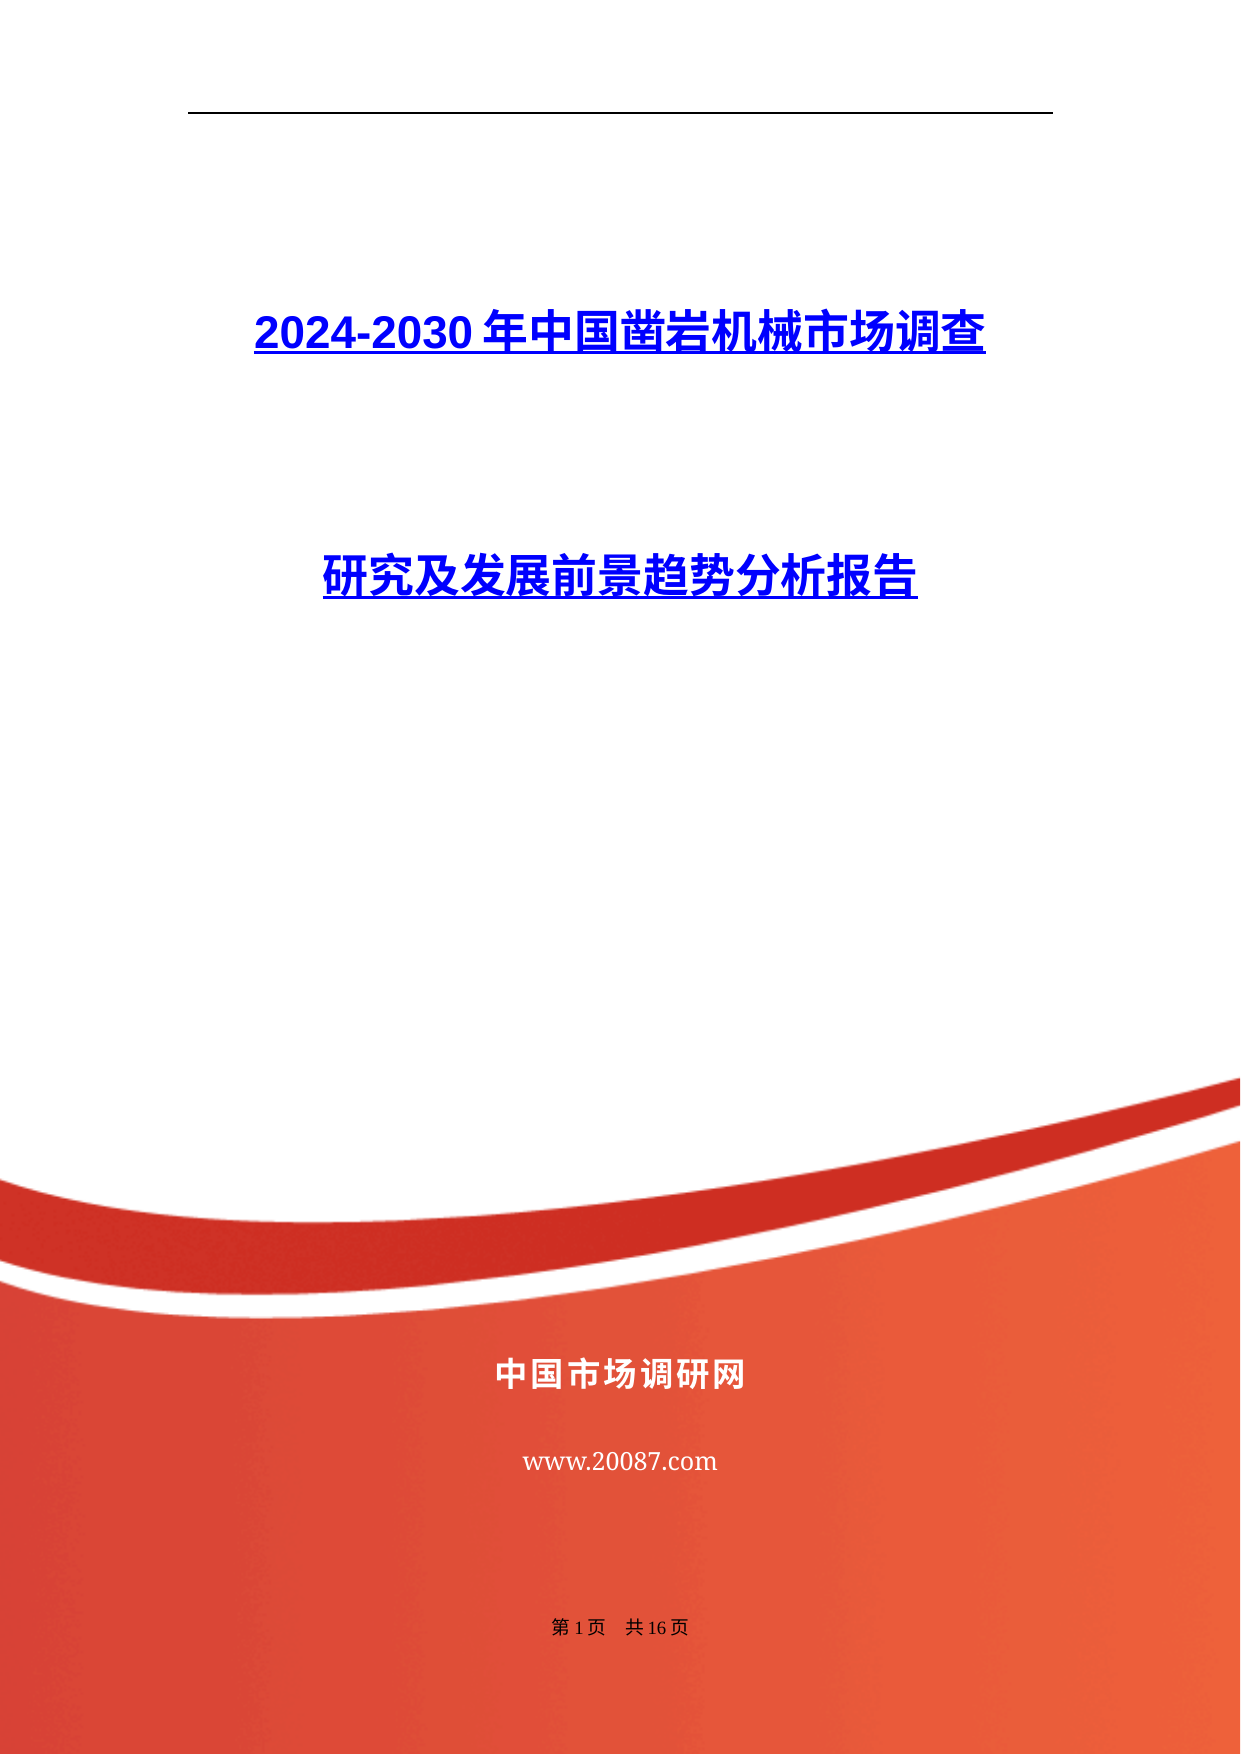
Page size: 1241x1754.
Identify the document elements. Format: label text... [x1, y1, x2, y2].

subtitle 中国市场调研网 [187, 1339, 1053, 1404]
text www.20087.com [187, 1428, 1053, 1493]
table_header 2024-2030年中国凿岩机械市场调查研究及发展前景趋势分析报告 [188, 207, 1053, 773]
picture [0, 1006, 1241, 1754]
